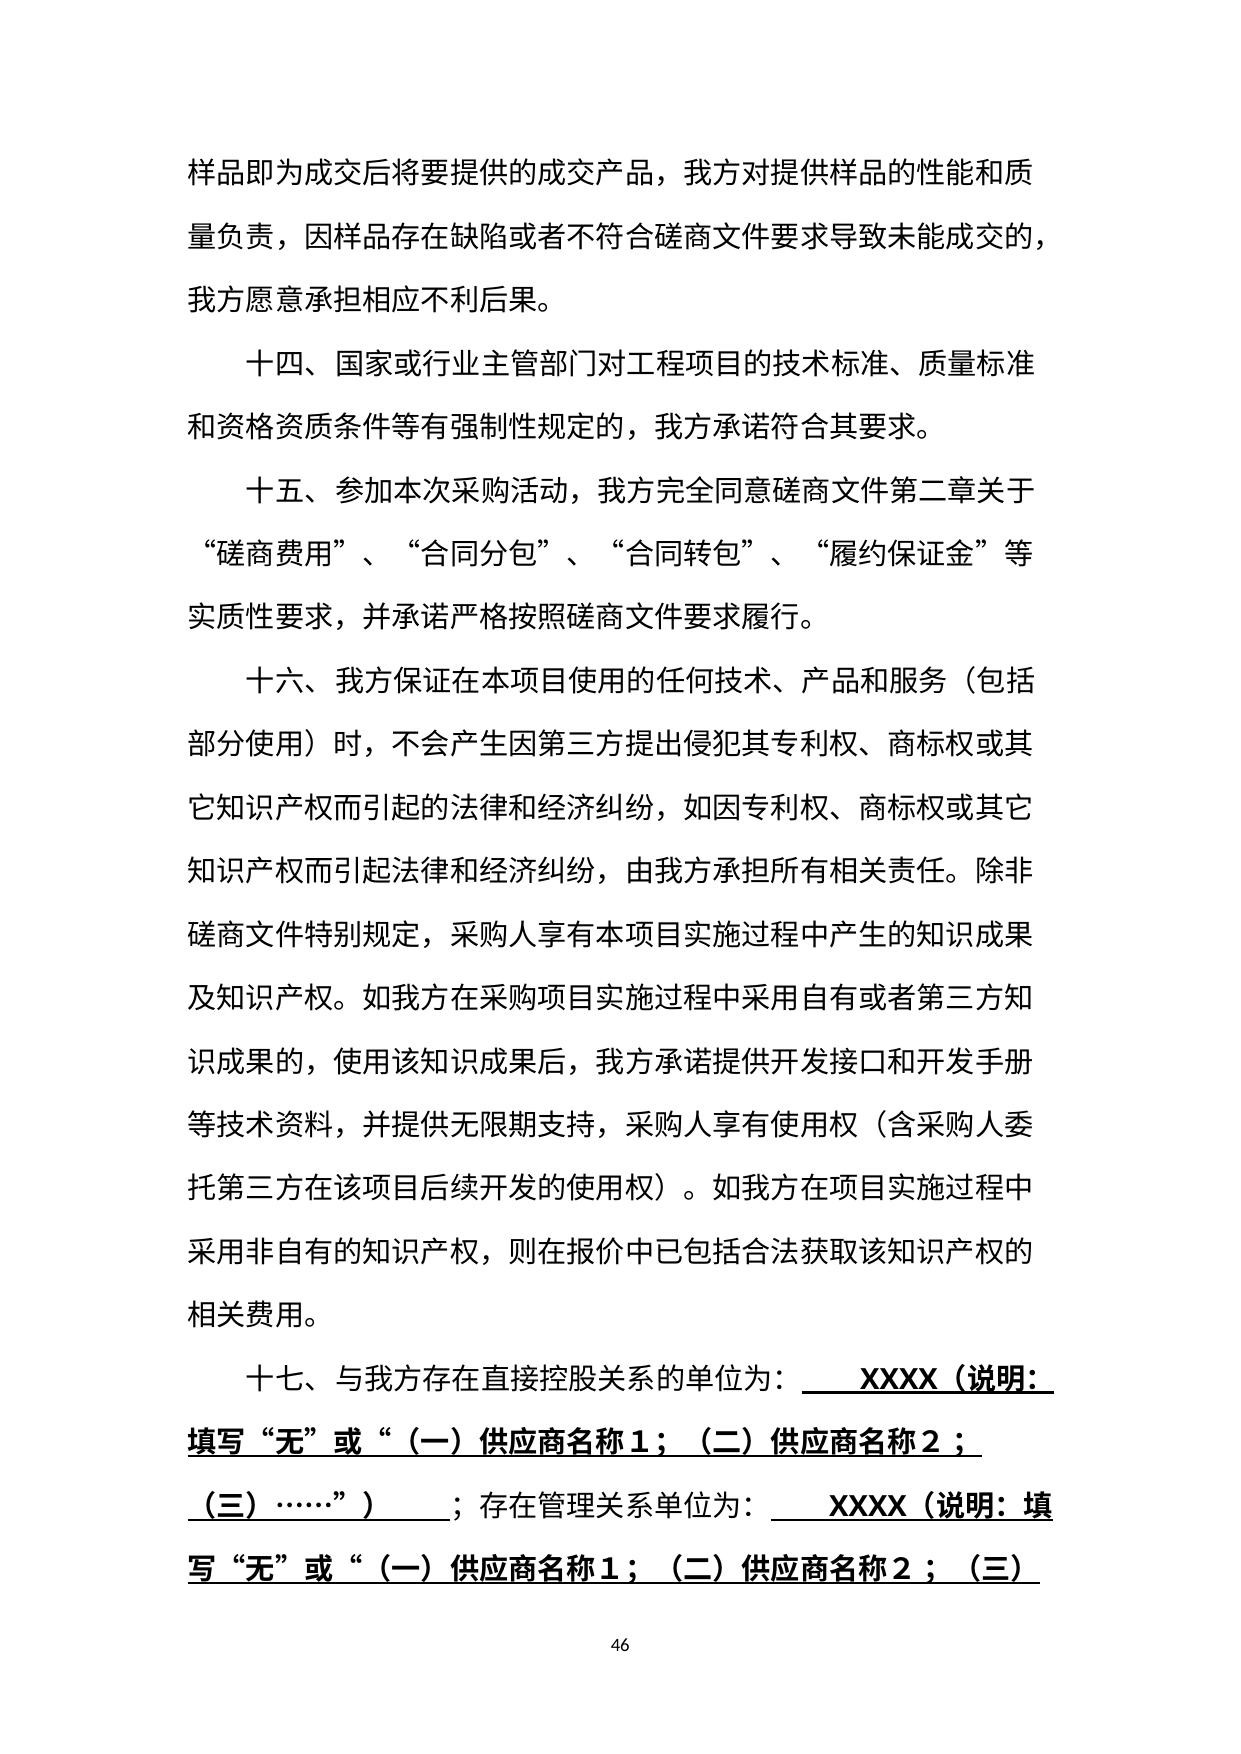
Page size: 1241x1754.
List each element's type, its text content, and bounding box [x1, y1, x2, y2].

list 参加本次采购活动，我方完全同意磋商文件第二章关于“磋商费用”、“合同分包”、“合同转包”、“履约保证金”等实质性要求，并承诺严格按照磋商文件要求履行。 [187, 467, 1053, 636]
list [187, 150, 1053, 319]
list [187, 1355, 1053, 1588]
list 国家或行业主管部门对工程项目的技术标准、质量标准和资格资质条件等有强制性规定的，我方承诺符合其要求。 [187, 340, 1053, 446]
list 我方保证在本项目使用的任何技术、产品和服务（包括部分使用）时，不会产生因第三方提出侵犯其专利权、商标权或其它知识产权而引起的法律和经济纠纷，如因专利权、商标权或其它知识产权而引起法律和经济纠纷，由我方承担所有相关责任。除非磋商文件特别规定，采购人享有本项目实施过程中产生的知识成果及知识产权。如我方在采购项目实施过程中采用自有或者第三方知识成果的，使用该知识成果后，我方承诺提供开发接口和开发手册等技术资料，并提供无限期支持，采购人享有使用权（含采购人委托第三方在该项目后续开发的使用权）。如我方在项目实施过程中采用非自有的知识产权，则在报价中已包括合法获取该知识产权的相关费用。 [187, 657, 1053, 1334]
